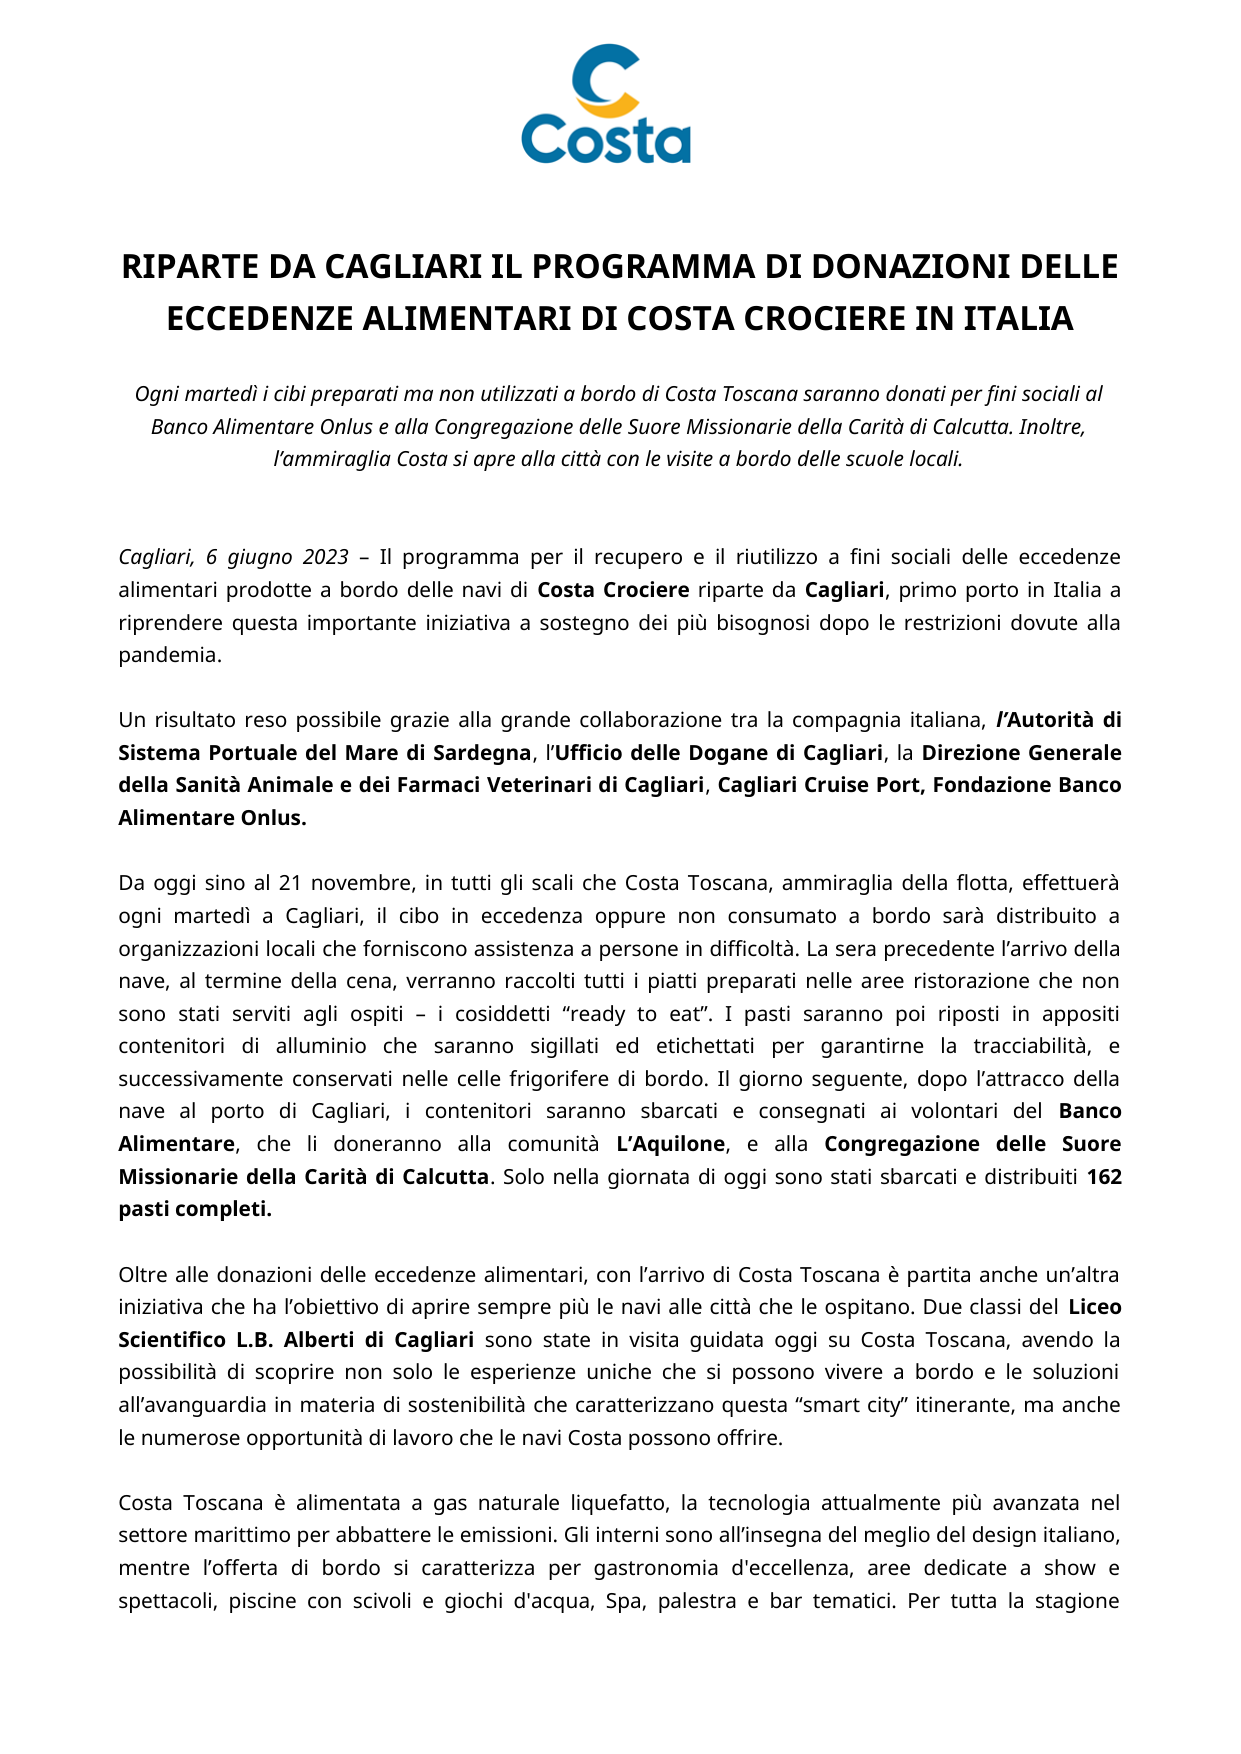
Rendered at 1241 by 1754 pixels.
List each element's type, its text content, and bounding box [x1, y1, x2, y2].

text Cagliari, 6 giugno 2023 – Il programma per il recupero e il riutilizzo a fini sociali delle eccedenze alimentari prodotte a bordo delle navi di Costa Crociere riparte da Cagliari, primo porto in Italia a riprendere questa importante iniziativa a sostegno dei più bisognosi dopo le restrizioni dovute alla pandemia. [118, 542, 1122, 669]
text Da oggi sino al 21 novembre, in tutti gli scali che Costa Toscana, ammiraglia della flotta, effettuerà ogni martedì a Cagliari, il cibo in eccedenza oppure non consumato a bordo sarà distribuito a organizzazioni locali che forniscono assistenza a persone in difficoltà. La sera precedente l’arrivo della nave, al termine della cena, verranno raccolti tutti i piatti preparati nelle aree ristorazione che non sono stati serviti agli ospiti – i cosiddetti “ready to eat”. I pasti saranno poi riposti in appositi contenitori di alluminio che saranno sigillati ed etichettati per garantirne la tracciabilità, e successivamente conservati nelle celle frigorifere di bordo. Il giorno seguente, dopo l’attracco della nave al porto di Cagliari, i contenitori saranno sbarcati e consegnati ai volontari del Banco Alimentare, che li doneranno alla comunità L’Aquilone, e alla Congregazione delle Suore Missionarie della Carità di Calcutta. Solo nella giornata di oggi sono stati sbarcati e distribuiti 162 pasti completi. [118, 868, 1122, 1223]
text Un risultato reso possibile grazie alla grande collaborazione tra la compagnia italiana, l’Autorità di Sistema Portuale del Mare di Sardegna, l’Ufficio delle Dogane di Cagliari, la Direzione Generale della Sanità Animale e dei Farmaci Veterinari di Cagliari, Cagliari Cruise Port, Fondazione Banco Alimentare Onlus. [118, 705, 1122, 832]
text Oltre alle donazioni delle eccedenze alimentari, con l’arrivo di Costa Toscana è partita anche un’altra iniziativa che ha l’obiettivo di aprire sempre più le navi alle città che le ospitano. Due classi del Liceo Scientifico L.B. Alberti di Cagliari sono state in visita guidata oggi su Costa Toscana, avendo la possibilità di scoprire non solo le esperienze uniche che si possono vivere a bordo e le soluzioni all’avanguardia in materia di sostenibilità che caratterizzano questa “smart city” itinerante, ma anche le numerose opportunità di lavoro che le navi Costa possono offrire. [118, 1260, 1122, 1451]
text Ogni martedì i cibi preparati ma non utilizzati a bordo di Costa Toscana saranno donati per fini sociali al Banco Alimentare Onlus e alla Congregazione delle Suore Missionarie della Carità di Calcutta. Inoltre, l’ammiraglia Costa si apre alla città con le visite a bordo delle scuole locali. [118, 379, 1122, 473]
picture [516, 36, 696, 171]
text RIPARTE DA CAGLIARI IL PROGRAMMA DI DONAZIONI DELLE ECCEDENZE ALIMENTARI DI COSTA CROCIERE IN ITALIA [118, 242, 1122, 340]
